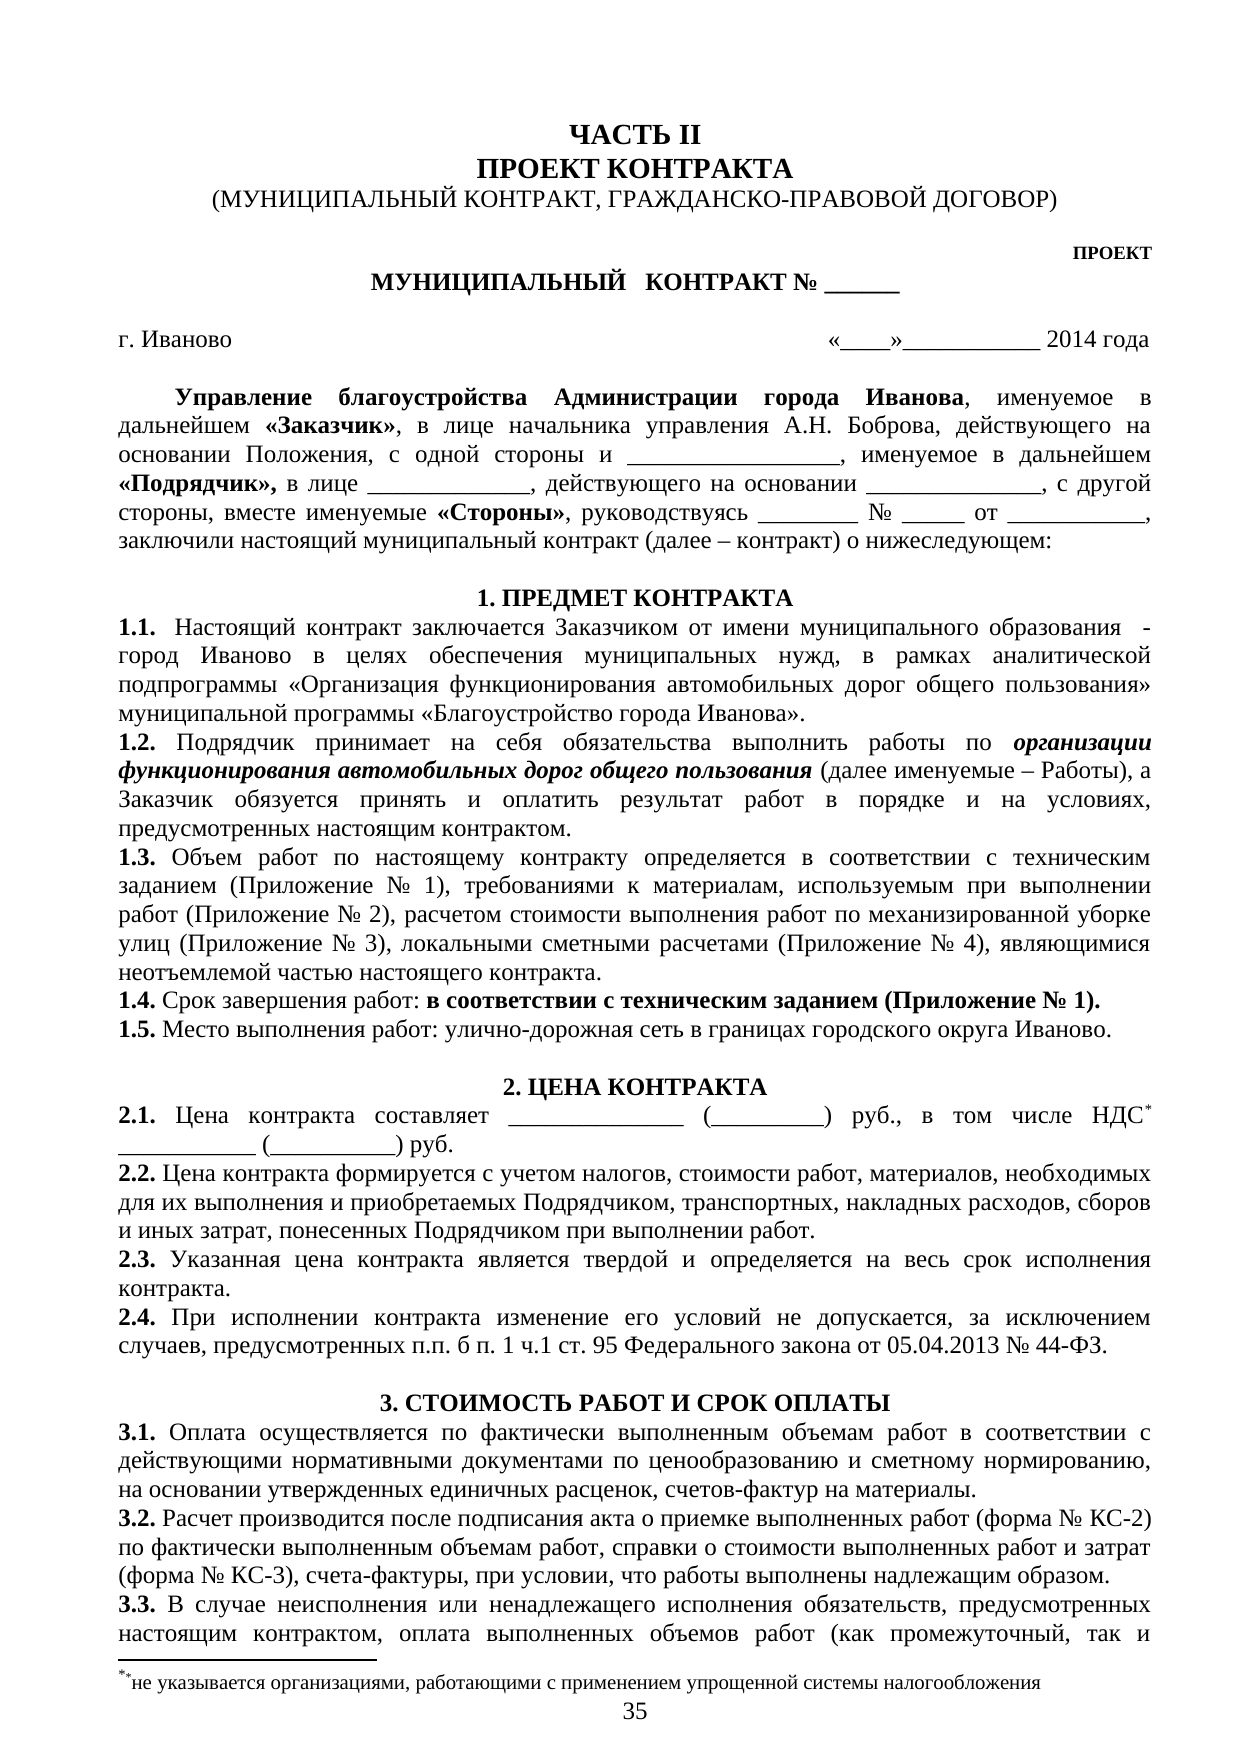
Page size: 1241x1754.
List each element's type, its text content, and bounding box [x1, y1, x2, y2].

text МУНИЦИПАЛЬНЫЙ КОНТРАКТ № ______ [118, 267, 1152, 296]
text Управление благоустройства Администрации города Иванова, именуемое в дальнейшем «Заказчик», в лице начальника управления А.Н. Боброва, действующего на основании Положения, с одной стороны и _________________, именуемое в дальнейшем «Подрядчик», в лице _____________, действующего на основании ______________, с другой стороны, вместе именуемые «Стороны», руководствуясь ________ № _____ от ___________, заключили настоящий муниципальный контракт (далее – контракт) о нижеследующем: [118, 382, 1152, 554]
text 3. СТОИМОСТЬ РАБОТ И СРОК ОПЛАТЫ [118, 1388, 1152, 1417]
text проект [118, 242, 1152, 263]
text 2.2. Цена контракта формируется с учетом налогов, стоимости работ, материалов, необходимых для их выполнения и приобретаемых Подрядчиком, транспортных, накладных расходов, сборов и иных затрат, понесенных Подрядчиком при выполнении работ. [118, 1158, 1152, 1244]
text 2.3. Указанная цена контракта является твердой и определяется на весь срок исполнения контракта. [118, 1244, 1152, 1302]
text 2.4. При исполнении контракта изменение его условий не допускается, за исключением случаев, предусмотренных п.п. б п. 1 ч.1 ст. 95 Федерального закона от 05.04.2013 № 44-ФЗ. [118, 1302, 1152, 1359]
text 1.5. Место выполнения работ: улично-дорожная сеть в границах городского округа Иваново. [118, 1014, 1152, 1043]
text 3.1. Оплата осуществляется по фактически выполненным объемам работ в соответствии с действующими нормативными документами по ценообразованию и сметному нормированию, на основании утвержденных единичных расценок, счетов-фактур на материалы. [118, 1417, 1152, 1503]
text г. Иваново «____»___________ 2014 года [118, 324, 1152, 353]
text 1.3. Объем работ по настоящему контракту определяется в соответствии с техническим заданием (Приложение № 1), требованиями к материалам, используемым при выполнении работ (Приложение № 2), расчетом стоимости выполнения работ по механизированной уборке улиц (Приложение № 3), локальными сметными расчетами (Приложение № 4), являющимися неотъемлемой частью настоящего контракта. [118, 842, 1152, 986]
text 2. ЦЕНА КОНТРАКТА [118, 1072, 1152, 1101]
text 1.1. Настоящий контракт заключается Заказчиком от имени муниципального образования - город Иваново в целях обеспечения муниципальных нужд, в рамках аналитической подпрограммы «Организация функционирования автомобильных дорог общего пользования» муниципальной программы «Благоустройство города Иванова». [118, 612, 1152, 727]
text (МУНИЦИПАЛЬНЫЙ КОНТРАКТ, ГРАЖДАНСКО-ПРАВОВОЙ ДОГОВОР) [118, 184, 1152, 213]
text 1. ПРЕДМЕТ КОНТРАКТА [118, 583, 1152, 612]
text 1.4. Срок завершения работ: в соответствии с техническим заданием (Приложение № 1). [118, 986, 1152, 1014]
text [118, 1589, 1152, 1647]
text 1.2. Подрядчик принимает на себя обязательства выполнить работы по организации функционирования автомобильных дорог общего пользования (далее именуемые – Работы), а Заказчик обязуется принять и оплатить результат работ в порядке и на условиях, предусмотренных настоящим контрактом. [118, 727, 1152, 842]
text 3.2. Расчет производится после подписания акта о приемке выполненных работ (форма № КС-2) по фактически выполненным объемам работ, справки о стоимости выполненных работ и затрат (форма № КС-3), счета-фактуры, при условии, что работы выполнены надлежащим образом. [118, 1503, 1152, 1589]
text 2.1. Цена контракта составляет ______________ (_________) руб., в том числе НДС* ___________ (__________) руб. [118, 1101, 1152, 1158]
text Часть II [118, 117, 1152, 151]
text Проект контракта [118, 151, 1152, 184]
